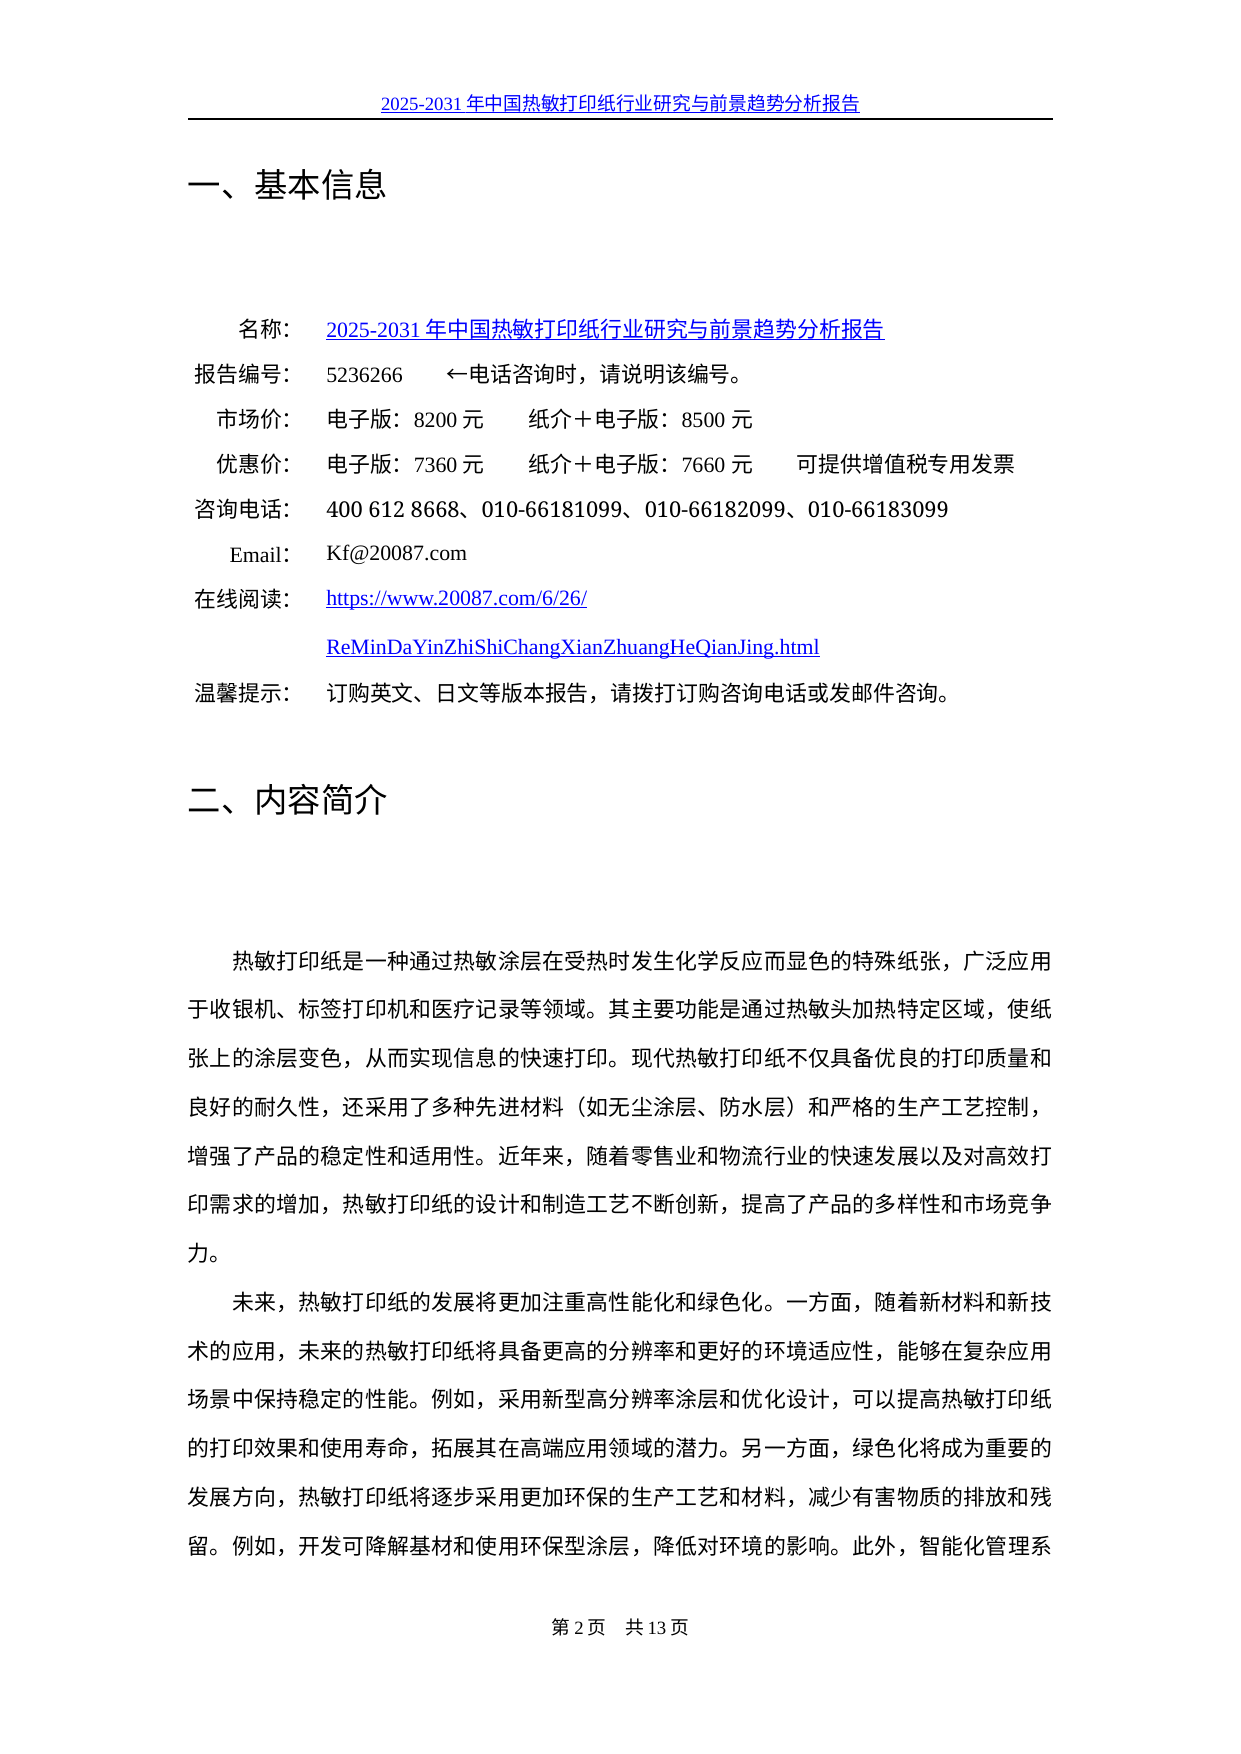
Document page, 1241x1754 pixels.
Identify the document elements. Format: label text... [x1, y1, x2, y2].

table_cell 咨询电话： [167, 492, 315, 537]
table_cell 在线阅读： [167, 582, 315, 675]
table_cell 优惠价： [167, 447, 315, 492]
table_cell Email： [167, 537, 315, 582]
table_header 名称： [167, 312, 315, 357]
table_header 2025-2031年中国热敏打印纸行业研究与前景趋势分析报告 [315, 312, 1073, 357]
table_cell 报告编号： [167, 357, 315, 402]
table_cell 5236266 ←电话咨询时，请说明该编号。 [315, 357, 1073, 402]
table_cell [315, 582, 1073, 675]
title 一、基本信息 [187, 150, 1053, 215]
table_cell 400 612 8668、010-66181099、010-66182099、010-66183099 [315, 492, 1073, 537]
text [187, 943, 1053, 1561]
table_cell 温馨提示： [167, 675, 315, 720]
title 二、内容简介 [187, 766, 1053, 831]
table_cell 市场价： [167, 402, 315, 447]
table_cell 订购英文、日文等版本报告，请拨打订购咨询电话或发邮件咨询。 [315, 675, 1073, 720]
table_cell 电子版：8200 元 纸介＋电子版：8500 元 [315, 402, 1073, 447]
table_cell 电子版：7360 元 纸介＋电子版：7660 元 可提供增值税专用发票 [315, 447, 1073, 492]
table_cell Kf@20087.com [315, 537, 1073, 582]
